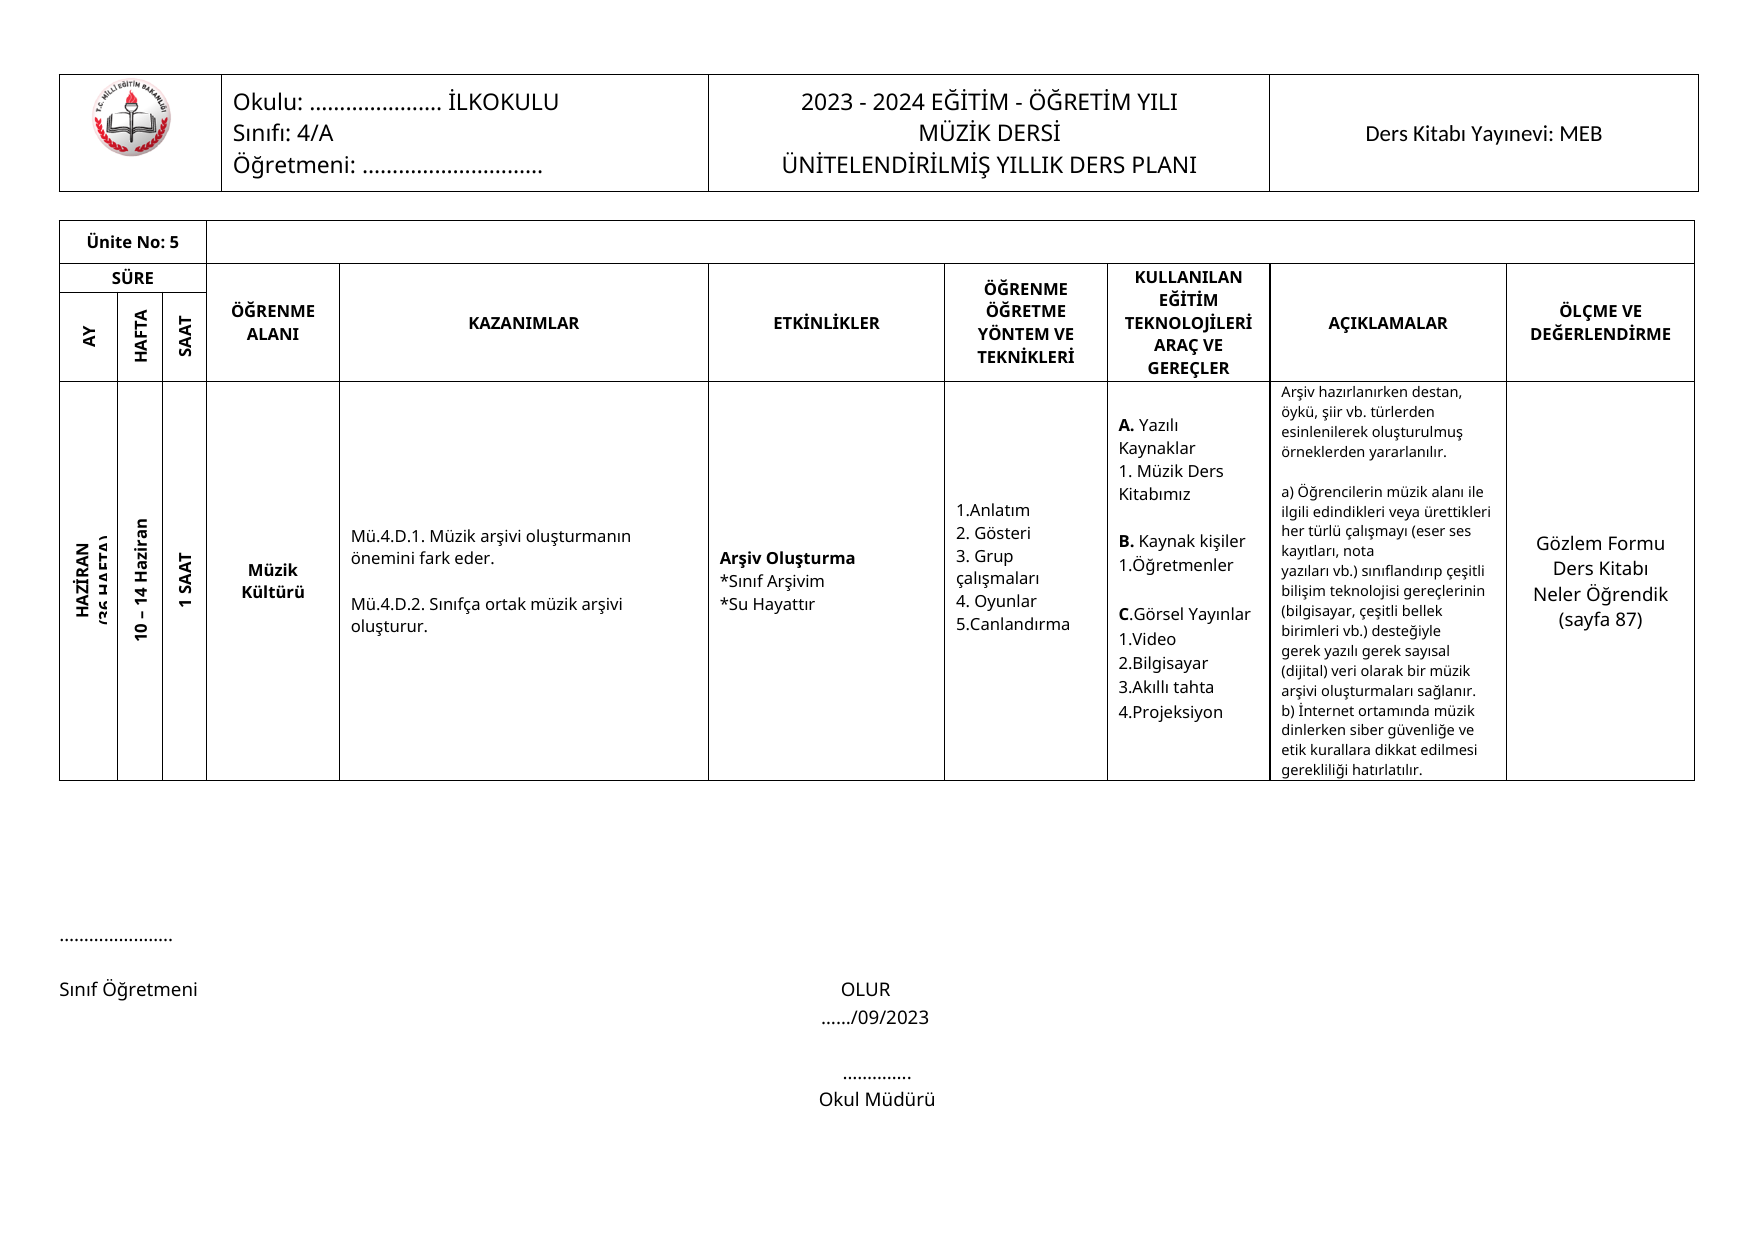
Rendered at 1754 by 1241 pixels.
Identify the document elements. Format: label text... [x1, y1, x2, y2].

table_cell AY [60, 293, 117, 381]
table_header Ünite No: 5 [60, 221, 206, 263]
table_cell HAZİRAN (36.HAFTA) [60, 382, 117, 780]
table_cell 1.Anlatım 2. Gösteri 3. Grup çalışmaları 4. Oyunlar 5.Canlandırma [945, 382, 1107, 780]
text Okul Müdürü [59, 1087, 1695, 1112]
table_cell Gözlem Formu Ders Kitabı Neler Öğrendik (sayfa 87) [1507, 382, 1694, 780]
text ……/09/2023 [797, 1004, 1695, 1029]
text ………………….. [59, 922, 1695, 947]
text Sınıf Öğretmeni OLUR [59, 977, 1695, 1002]
table_cell ETKİNLİKLER [709, 264, 944, 381]
table_cell HAFTA [118, 293, 162, 381]
table_cell ÖĞRENME ÖĞRETME YÖNTEM VE TEKNİKLERİ [945, 264, 1107, 381]
picture [86, 75, 176, 163]
table_header [207, 221, 1694, 263]
table_cell KAZANIMLAR [340, 264, 708, 381]
table_cell AÇIKLAMALAR [1271, 264, 1506, 381]
table_cell ÖĞRENME ALANI [207, 264, 339, 381]
table_cell A. Yazılı Kaynaklar 1. Müzik Ders Kitabımız B. Kaynak kişiler 1.Öğretmenler C.Görsel Yayınlar 1.Video 2.Bilgisayar 3.Akıllı tahta 4.Projeksiyon [1108, 382, 1269, 780]
table_cell 10 – 14 Haziran [118, 382, 162, 780]
table_cell Arşiv hazırlanırken destan, öykü, şiir vb. türlerden esinlenilerek oluşturulmuş örneklerden yararlanılır. a) Öğrencilerin müzik alanı ile ilgili edindikleri veya ürettikleri her türlü çalışmayı (eser ses kayıtları, nota yazıları vb.) sınıflandırıp çeşitli bilişim teknolojisi gereçlerinin (bilgisayar, çeşitli bellek birimleri vb.) desteğiyle gerek yazılı gerek sayısal (dijital) veri olarak bir müzik arşivi oluşturmaları sağlanır. b) İnternet ortamında müzik dinlerken siber güvenliğe ve etik kurallara dikkat edilmesi gerekliliği hatırlatılır. [1271, 382, 1506, 780]
table_cell Mü.4.D.1. Müzik arşivi oluşturmanın önemini fark eder. Mü.4.D.2. Sınıfça ortak müzik arşivi oluşturur. [340, 382, 708, 780]
table_cell Arşiv Oluşturma *Sınıf Arşivim *Su Hayattır [709, 382, 944, 780]
table_cell 1 SAAT [163, 382, 206, 780]
table_cell KULLANILAN EĞİTİM TEKNOLOJİLERİ ARAÇ VE GEREÇLER [1108, 264, 1269, 381]
table_cell SÜRE [60, 264, 206, 292]
table_cell ÖLÇME VE DEĞERLENDİRME [1507, 264, 1694, 381]
text ………….. [59, 1059, 1695, 1084]
table_cell Müzik Kültürü [207, 382, 339, 780]
table_cell SAAT [163, 293, 206, 381]
